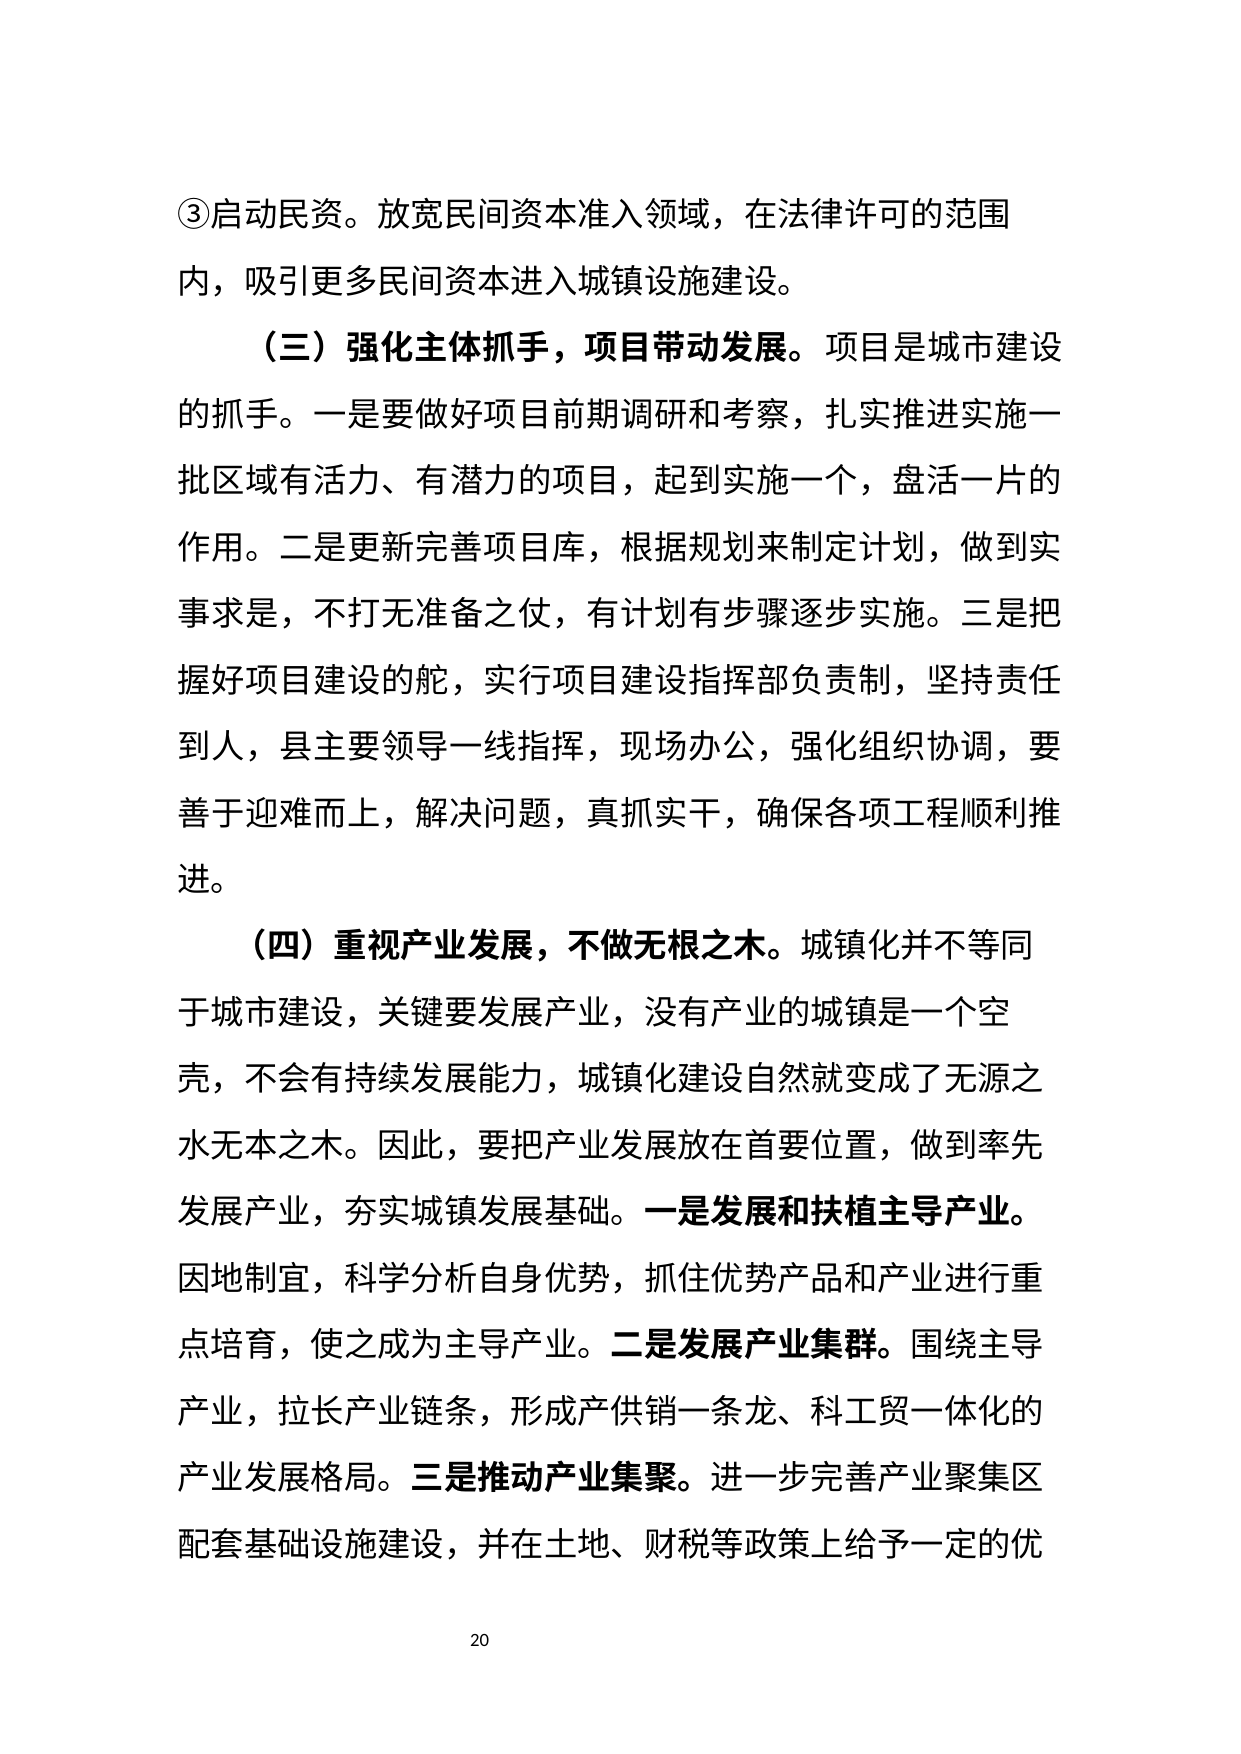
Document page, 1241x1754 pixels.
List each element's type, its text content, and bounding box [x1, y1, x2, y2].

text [177, 910, 1063, 1575]
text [177, 179, 1063, 312]
text （三）强化主体抓手，项目带动发展。项目是城市建设的抓手。一是要做好项目前期调研和考察，扎实推进实施一批区域有活力、有潜力的项目，起到实施一个，盘活一片的作用。二是更新完善项目库，根据规划来制定计划，做到实事求是，不打无准备之仗，有计划有步骤逐步实施。三是把握好项目建设的舵，实行项目建设指挥部负责制，坚持责任到人，县主要领导一线指挥，现场办公，强化组织协调，要善于迎难而上，解决问题，真抓实干，确保各项工程顺利推进。 [177, 312, 1063, 910]
